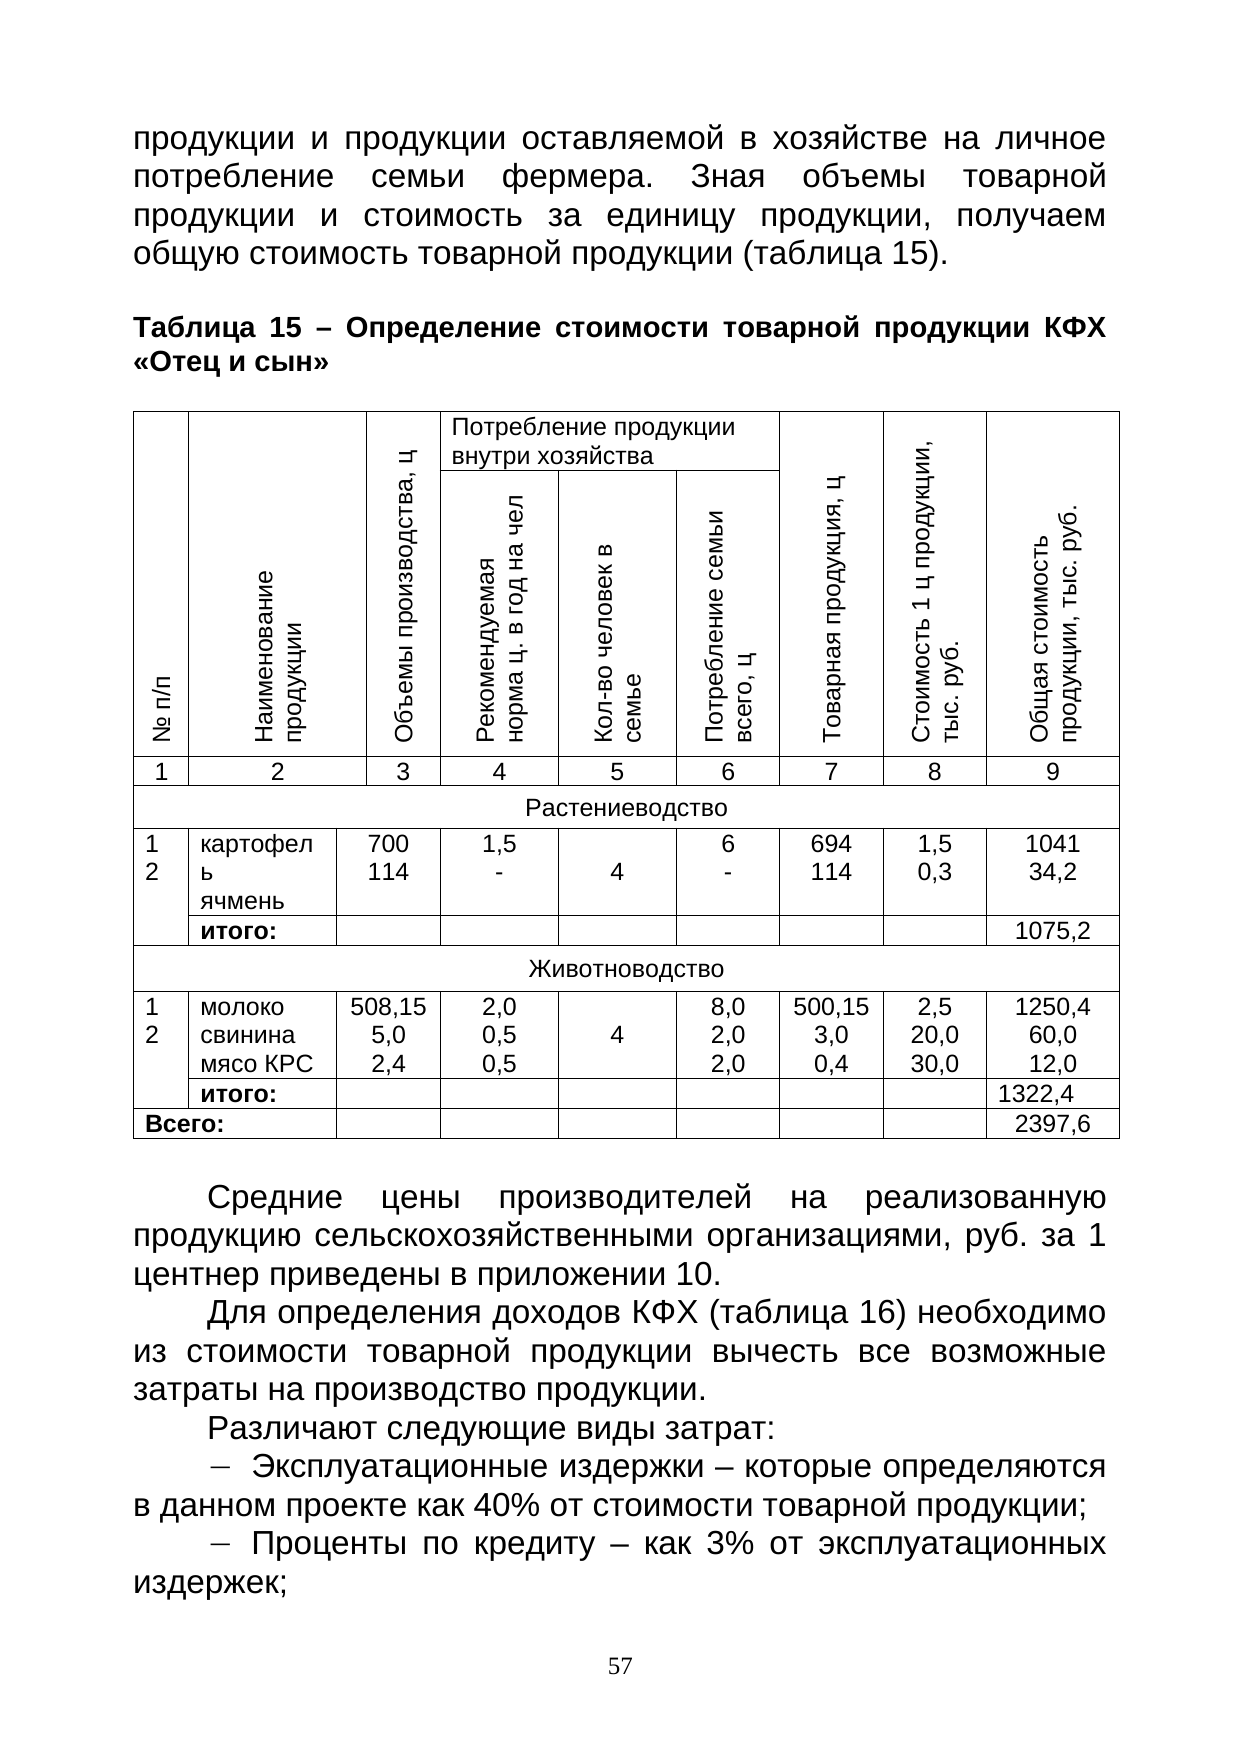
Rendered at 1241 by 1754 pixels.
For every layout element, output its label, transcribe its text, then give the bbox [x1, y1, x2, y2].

table_cell 1250,4 60,0 12,0 [987, 992, 1119, 1078]
table_cell [780, 916, 883, 945]
list Эксплуатационные издержки – которые определяются в данном проекте как 40% от стоимости товарной продукции; [133, 1446, 1107, 1523]
list Проценты по кредиту – как 3% от эксплуатационных издержек; [133, 1523, 1107, 1600]
table_cell [884, 916, 986, 945]
table_cell 700 114 [337, 829, 440, 915]
table_cell 8,0 2,0 2,0 [677, 992, 779, 1078]
table_cell 7 [780, 757, 883, 785]
table_cell 8 [884, 757, 986, 785]
text Различают следующие виды затрат: [133, 1408, 1107, 1446]
table_cell [780, 1079, 883, 1108]
table_cell 4 [559, 992, 676, 1078]
table_header Общая стоимость продукции, тыс. руб. [987, 412, 1119, 756]
table_cell 4 [441, 757, 558, 785]
table_header Товарная продукция, ц [780, 412, 883, 756]
text Средние цены производителей на реализованную продукцию сельскохозяйственными организациями, руб. за 1 центнер приведены в приложении 10. [133, 1177, 1107, 1292]
table_cell Животноводство [134, 946, 1119, 991]
table_cell 1075,2 [987, 916, 1119, 945]
table_cell [337, 1079, 440, 1108]
table_cell 6 [677, 757, 779, 785]
table_cell 9 [987, 757, 1119, 785]
table_cell [441, 1079, 558, 1108]
table_cell 1,5 0,3 [884, 829, 986, 915]
table_cell 2,5 20,0 30,0 [884, 992, 986, 1078]
table_cell 508,15 5,0 2,4 [337, 992, 440, 1078]
table_cell [677, 1079, 779, 1108]
table_cell итого: [189, 1079, 336, 1108]
table_cell Всего: [134, 1109, 336, 1138]
table_cell 1041 34,2 [987, 829, 1119, 915]
table_header Потребление продукции внутри хозяйства [441, 412, 779, 469]
table_cell 500,15 3,0 0,4 [780, 992, 883, 1078]
table_cell картофель ячмень [189, 829, 336, 915]
table_cell 694 114 [780, 829, 883, 915]
table_cell [441, 916, 558, 945]
table_cell [780, 1109, 883, 1138]
table_cell 1 2 [134, 829, 188, 945]
table_cell 1 [134, 757, 188, 785]
table_header № п/п [134, 412, 188, 756]
table_cell [441, 1109, 558, 1138]
table_cell 5 [559, 757, 676, 785]
table_cell [677, 1109, 779, 1138]
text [133, 118, 1107, 272]
table_cell 2397,6 [987, 1109, 1119, 1138]
table_cell 1322,4 [987, 1079, 1119, 1108]
table_cell [559, 916, 676, 945]
text Для определения доходов КФХ (таблица 16) необходимо из стоимости товарной продукции вычесть все возможные затраты на производство продукции. [133, 1292, 1107, 1408]
table_header Объемы производства, ц [367, 412, 440, 756]
table_cell 3 [367, 757, 440, 785]
table_cell Потребление семьи всего, ц [677, 471, 779, 756]
table_cell [559, 1109, 676, 1138]
table_header Наименование продукции [189, 412, 366, 756]
table_cell 1,5 - [441, 829, 558, 915]
table_cell Рекомендуемая норма ц. в год на чел [441, 471, 558, 756]
table_cell итого: [189, 916, 336, 945]
table_cell 1 2 [134, 992, 188, 1108]
table_cell Кол-во человек в семье [559, 471, 676, 756]
table_cell [337, 916, 440, 945]
table_cell [884, 1079, 986, 1108]
table_cell [677, 916, 779, 945]
table_header Стоимость 1 ц продукции, тыс. руб. [884, 412, 986, 756]
text Таблица 15 – Определение стоимости товарной продукции КФХ «Отец и сын» [133, 310, 1107, 377]
table_cell [559, 1079, 676, 1108]
table_cell [337, 1109, 440, 1138]
table_cell молоко свинина мясо КРС [189, 992, 336, 1078]
table_cell Растениеводство [134, 786, 1119, 828]
table_cell 4 [559, 829, 676, 915]
table_cell 6 - [677, 829, 779, 915]
table_cell [884, 1109, 986, 1138]
table_cell 2,0 0,5 0,5 [441, 992, 558, 1078]
table_cell 2 [189, 757, 366, 785]
